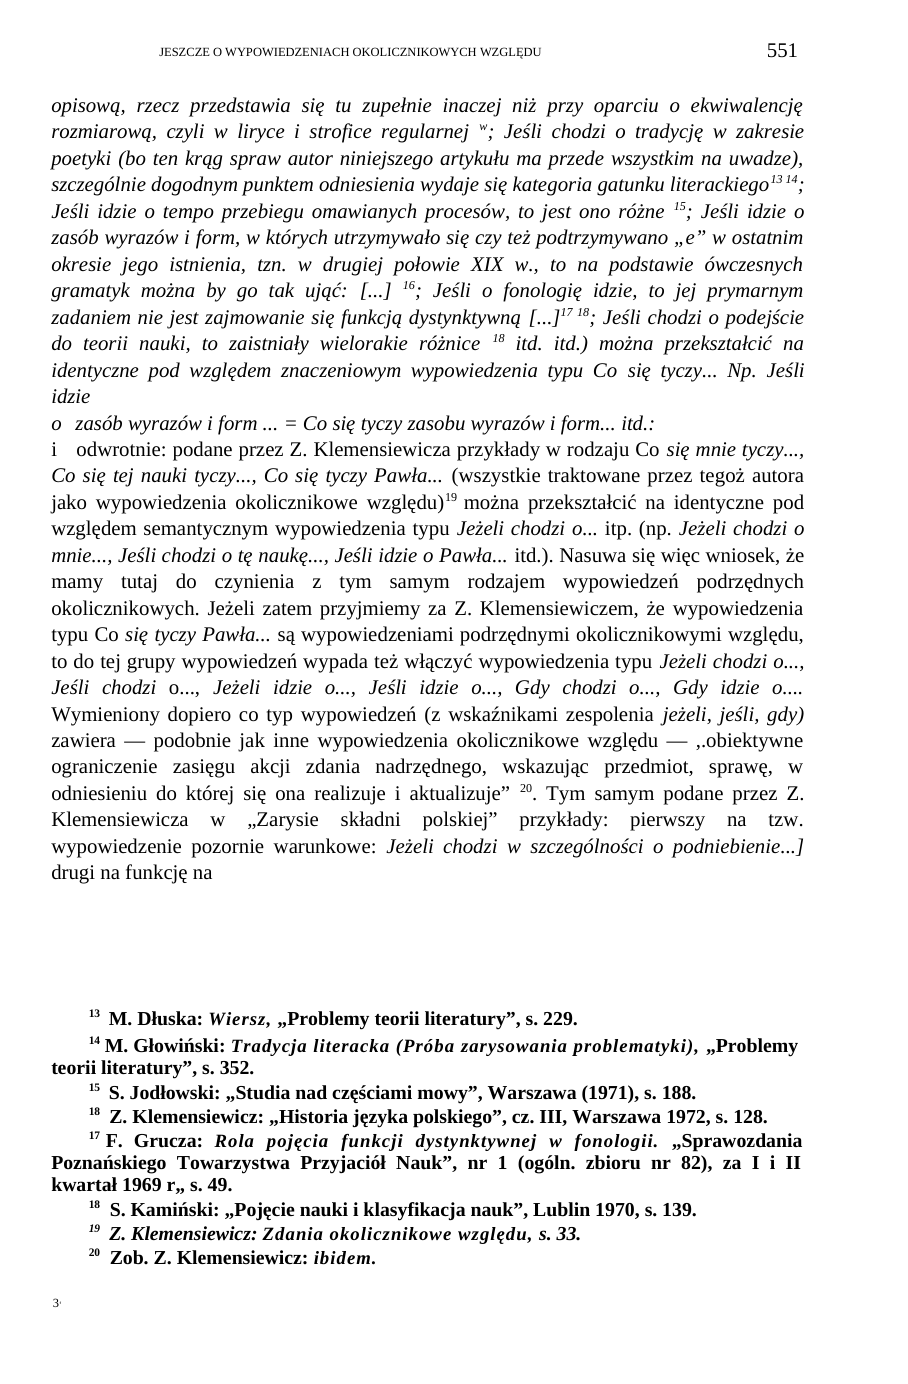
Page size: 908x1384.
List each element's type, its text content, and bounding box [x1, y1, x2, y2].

text 17 F. Grucza: Rola pojęcia funkcji dystynktywnej w fonologii. „Sprawozdania Poznańskiego Towarzystwa Przyjaciół Nauk”, nr 1 (ogóln. zbioru nr 82), za I i II kwartał 1969 r„ s. 49. [51, 1130, 802, 1196]
text i odwrotnie: podane przez Z. Klemensiewicza przykłady w rodzaju Co się mnie tyczy..., Co się tej nauki tyczy..., Co się tyczy Pawła... (wszystkie traktowane przez tegoż autora jako wypowiedzenia okolicznikowe względu)19 można przekształcić na identyczne pod względem semantycznym wypowiedzenia typu Jeżeli chodzi o... itp. (np. Jeżeli chodzi o mnie..., Jeśli chodzi o tę naukę..., Jeśli idzie o Pawła... itd.). Nasuwa się więc wniosek, że mamy tutaj do czynienia z tym samym rodzajem wypowiedzeń podrzędnych okolicznikowych. Jeżeli zatem przyjmiemy za Z. Klemensiewiczem, że wypowiedzenia typu Co się tyczy Pawła... są wypowiedzeniami podrzędnymi okolicznikowymi względu, to do tej grupy wypowiedzeń wypada też włączyć wypowiedzenia typu Jeżeli chodzi o..., Jeśli chodzi o..., Jeżeli idzie o..., Jeśli idzie o..., Gdy chodzi o..., Gdy idzie o.... Wymieniony dopiero co typ wypowiedzeń (z wskaźnikami zespolenia jeżeli, jeśli, gdy) zawiera — podobnie jak inne wypowiedzenia okolicznikowe względu — ,.obiektywne ograniczenie zasięgu akcji zdania nadrzędnego, wskazując przedmiot, sprawę, w odniesieniu do której się ona realizuje i aktualizuje” 20. Tym samym podane przez Z. Klemensiewicza w „Zarysie składni polskiej” przykłady: pierwszy na tzw. wypowiedzenie pozornie warunkowe: Jeżeli chodzi w szczególności o podniebienie...] drugi na funkcję na [51, 435, 804, 885]
list Z. Klemensiewicz: „Historia języka polskiego”, cz. III, Warszawa 1972, s. 128. [88, 1108, 802, 1127]
text opisową, rzecz przedstawia się tu zupełnie inaczej niż przy oparciu o ekwiwalencję rozmiarową, czyli w liryce i strofice regularnej w; Jeśli chodzi o tradycję w zakresie poetyki (bo ten krąg spraw autor niniejszego artykułu ma przede wszystkim na uwadze), szczególnie dogodnym punktem odniesienia wydaje się kategoria gatunku literackiego13 14; Jeśli idzie o tempo przebiegu omawianych procesów, to jest ono różne 15; Jeśli idzie o zasób wyrazów i form, w których utrzymywało się czy też podtrzymywano „e” w ostatnim okresie jego istnienia, tzn. w drugiej połowie XIX w., to na podstawie ówczesnych gramatyk można by go tak ująć: [...] 16; Jeśli o fonologię idzie, to jej prymarnym zadaniem nie jest zajmowanie się funkcją dystynktywną [...]17 18; Jeśli chodzi o podejście do teorii nauki, to zaistniały wielorakie różnice 18 itd. itd.) można przekształcić na identyczne pod względem znaczeniowym wypowiedzenia typu Co się tyczy... Np. Jeśli idzie [51, 91, 804, 409]
text 19 Z. Klemensiewicz: Zdania okolicznikowe względu, s. 33. [88, 1221, 802, 1245]
text 15 S. Jodłowski: „Studia nad częściami mowy”, Warszawa (1971), s. 188. [88, 1084, 802, 1103]
text 13 M. Dłuska: Wiersz, „Problemy teorii literatury”, s. 229. [88, 1010, 802, 1029]
text 18 S. Kamiński: „Pojęcie nauki i klasyfikacja nauk”, Lublin 1970, s. 139. [88, 1197, 802, 1221]
text 551 [767, 40, 798, 61]
text JESZCZE O WYPOWIEDZENIACH OKOLICZNIKOWYCH WZGLĘDU [159, 46, 542, 59]
text 20 Zob. Z. Klemensiewicz: ibidem. [88, 1245, 802, 1269]
text o zasób wyrazów i form ... = Co się tyczy zasobu wyrazów i form... itd.: [51, 409, 804, 435]
text 14 M. Głowiński: Tradycja literacka (Próba zarysowania problematyki), „Problemy teorii literatury”, s. 352. [51, 1035, 802, 1079]
